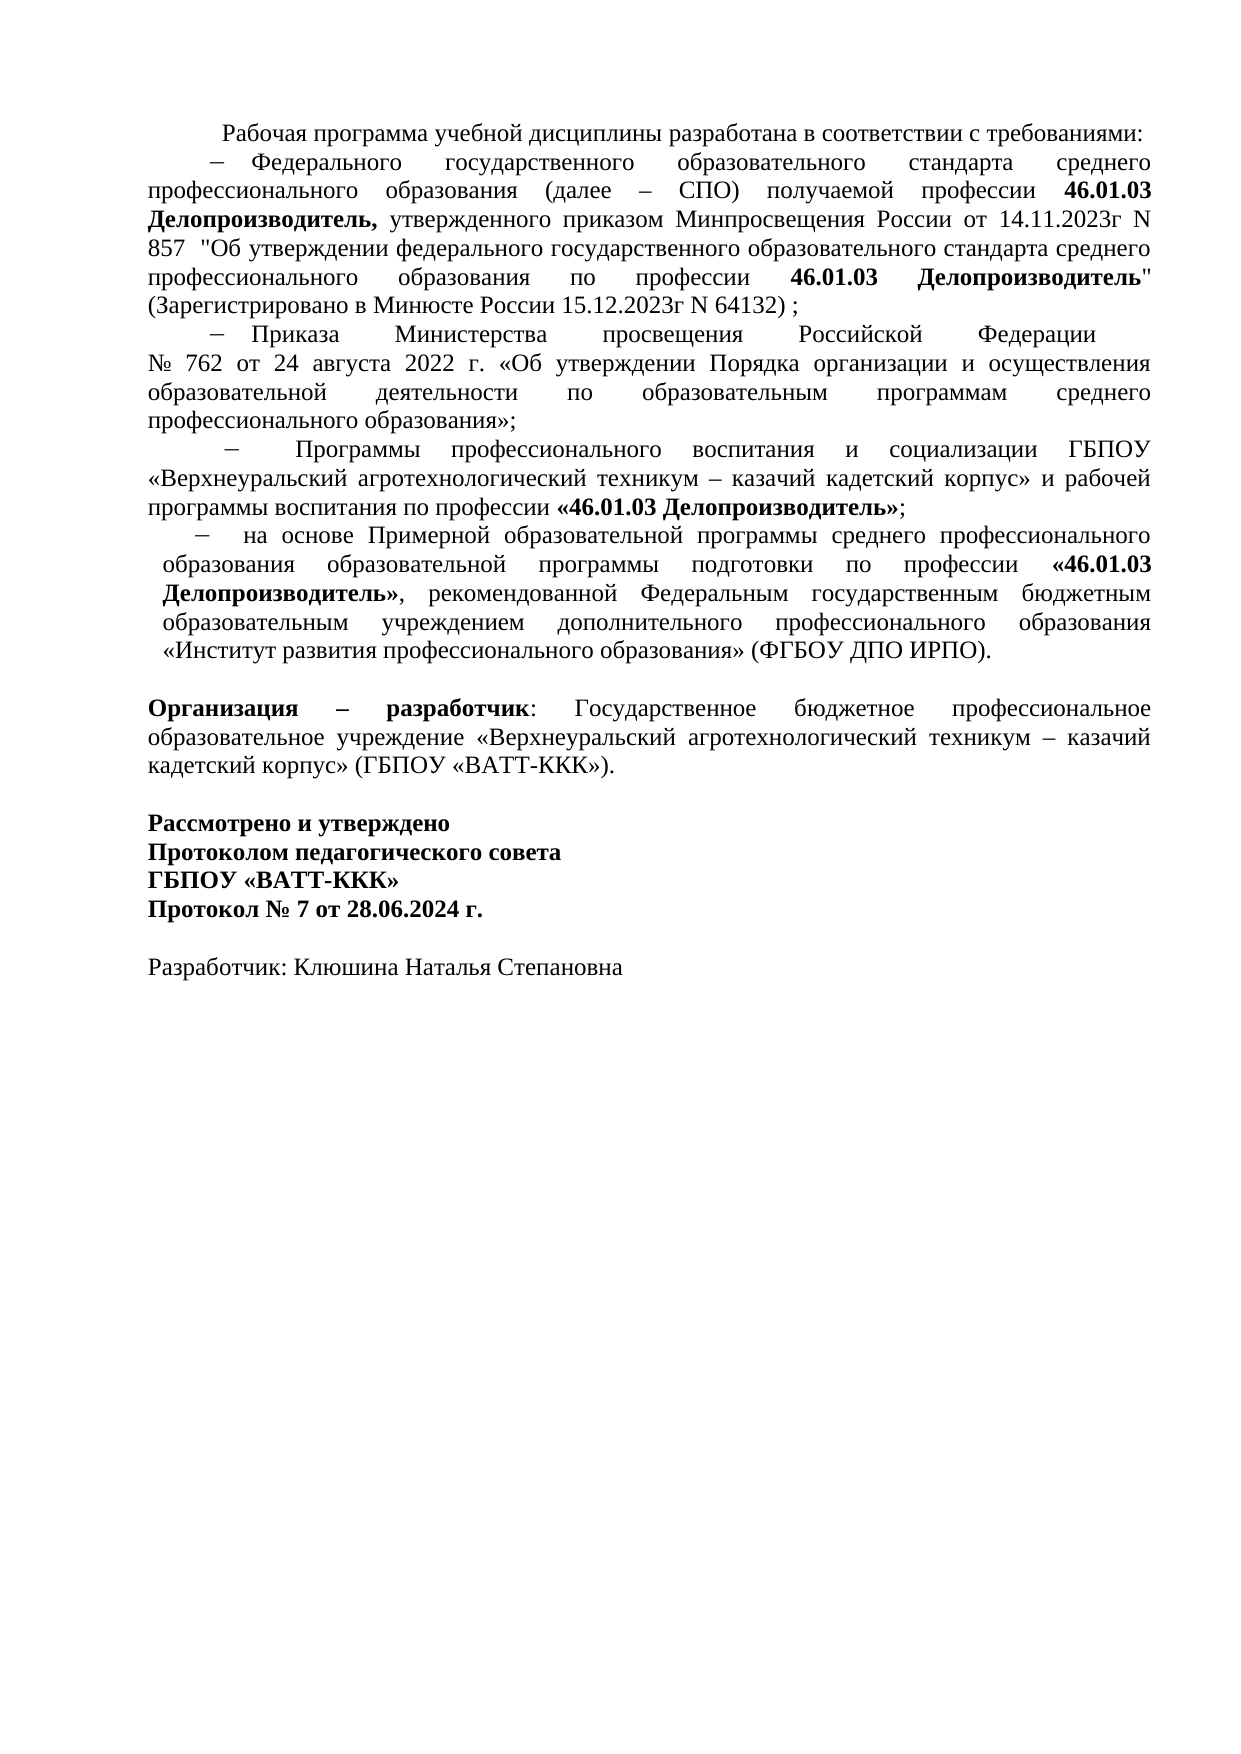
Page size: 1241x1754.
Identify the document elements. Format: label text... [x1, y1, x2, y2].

text Организация – разработчик: Государственное бюджетное профессиональное образовательное учреждение «Верхнеуральский агротехнологический техникум – казачий кадетский корпус» (ГБПОУ «ВАТТ-ККК»). [148, 693, 1152, 779]
text Протокол № 7 от 28.06.2024 г. [148, 894, 1152, 923]
text ГБПОУ «ВАТТ-ККК» [148, 866, 1152, 894]
list Программы профессионального воспитания и социализации ГБПОУ «Верхнеуральский агротехнологический техникум – казачий кадетский корпус» и рабочей программы воспитания по профессии «46.01.03 Делопроизводитель»; [148, 434, 1152, 521]
list Федерального государственного образовательного стандарта среднего профессионального образования (далее – СПО) получаемой профессии 46.01.03 Делопроизводитель, утвержденного приказом Минпросвещения России от 14.11.2023г N 857 "Об утверждении федерального государственного образовательного стандарта среднего профессионального образования по профессии 46.01.03 Делопроизводитель" (Зарегистрировано в Минюсте России 15.12.2023г N 64132) ; [148, 147, 1152, 319]
text Разработчик: Клюшина Наталья Степановна [148, 952, 1152, 981]
list Приказа Министерства просвещения Российской Федерации № 762 от 24 августа 2022 г. «Об утверждении Порядка организации и осуществления образовательной деятельности по образовательным программам среднего профессионального образования»; [148, 319, 1152, 434]
text Рассмотрено и утверждено [148, 808, 1152, 837]
text Протоколом педагогического совета [148, 837, 1152, 866]
text Рабочая программа учебной дисциплины разработана в соответствии с требованиями: [148, 118, 1152, 147]
list на основе Примерной образовательной программы среднего профессионального образования образовательной программы подготовки по профессии «46.01.03 Делопроизводитель», рекомендованной Федеральным государственным бюджетным образовательным учреждением дополнительного профессионального образования «Институт развития профессионального образования» (ФГБОУ ДПО ИРПО). [162, 521, 1152, 664]
